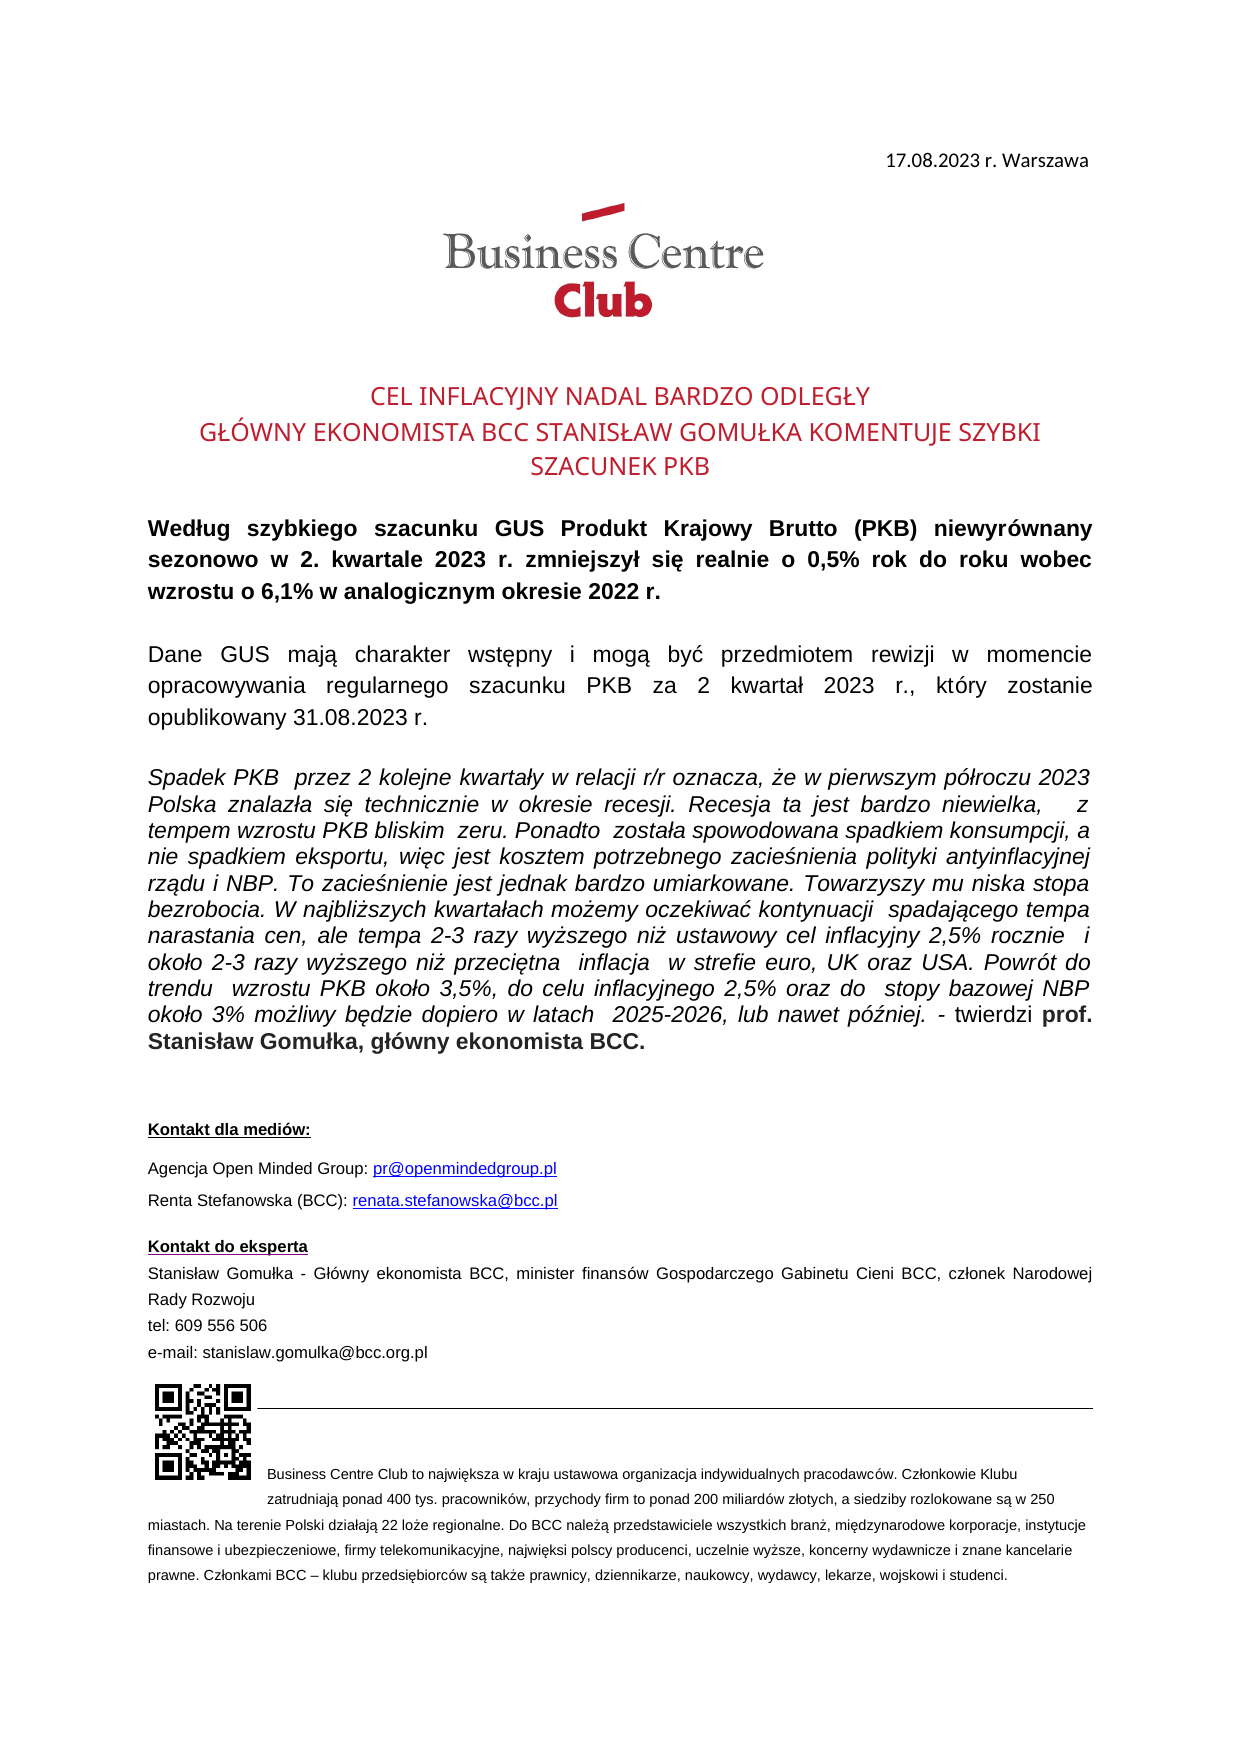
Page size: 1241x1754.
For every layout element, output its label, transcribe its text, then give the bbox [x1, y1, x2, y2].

text Business Centre Club to największa w kraju ustawowa organizacja indywidualnych pracodawców. Członkowie Klubu zatrudniają ponad 400 tys. pracowników, przychody firm to ponad 200 miliardów złotych, a siedziby rozlokowane są w 250 miastach. Na terenie Polski działają 22 loże regionalne. Do BCC należą przedstawiciele wszystkich branż, międzynarodowe korporacje, instytucje finansowe i ubezpieczeniowe, firmy telekomunikacyjne, najwięksi polscy producenci, uczelnie wyższe, koncerny wydawnicze i znane kancelarie prawne. Członkami BCC – klubu przedsiębiorców są także prawnicy, dziennikarze, naukowcy, wydawcy, lekarze, wojskowi i studenci. [148, 1466, 1093, 1583]
text Główny ekonomista bcc Stanisław gomułka komentuje szybki szacunek Pkb [148, 415, 1093, 483]
text Spadek PKB przez 2 kolejne kwartały w relacji r/r oznacza, że w pierwszym półroczu 2023 Polska znalazła się technicznie w okresie recesji. Recesja ta jest bardzo niewielka, z tempem wzrostu PKB bliskim zeru. Ponadto została spowodowana spadkiem konsumpcji, a nie spadkiem eksportu, więc jest kosztem potrzebnego zacieśnienia polityki antyinflacyjnej rządu i NBP. To zacieśnienie jest jednak bardzo umiarkowane. Towarzyszy mu niska stopa bezrobocia. W najbliższych kwartałach możemy oczekiwać kontynuacji spadającego tempa narastania cen, ale tempa 2-3 razy wyższego niż ustawowy cel inflacyjny 2,5% rocznie i około 2-3 razy wyższego niż przeciętna inflacja w strefie euro, UK oraz USA. Powrót do trendu wzrostu PKB około 3,5%, do celu inflacyjnego 2,5% oraz do stopy bazowej NBP około 3% możliwy będzie dopiero w latach 2025-2026, lub nawet później. - twierdzi prof. Stanisław Gomułka, główny ekonomista BCC. [148, 764, 1093, 1054]
text e-mail: stanislaw.gomulka@bcc.org.pl [148, 1335, 1093, 1362]
text Kontakt do eksperta [148, 1230, 1093, 1256]
text Stanisław Gomułka - Główny ekonomista BCC, minister finansów Gospodarczego Gabinetu Cieni BCC, członek Narodowej Rady Rozwoju [148, 1256, 1093, 1309]
picture [442, 201, 765, 319]
text Według szybkiego szacunku GUS Produkt Krajowy Brutto (PKB) niewyrównany sezonowo w 2. kwartale 2023 r. zmniejszył się realnie o 0,5% rok do roku wobec wzrostu o 6,1% w analogicznym okresie 2022 r. [148, 514, 1093, 604]
text Kontakt dla mediów: [148, 1113, 1093, 1139]
picture [147, 1376, 258, 1487]
text tel: 609 556 506 [148, 1309, 1093, 1335]
text CEL INFLACYJNY NADAL BARDZO ODLEGŁY [148, 379, 1093, 413]
text 17.08.2023 r. Warszawa [148, 148, 1093, 173]
text Dane GUS mają charakter wstępny i mogą być przedmiotem rewizji w momencie opracowywania regularnego szacunku PKB za 2 kwartał 2023 r., który zostanie opublikowany 31.08.2023 r. [148, 641, 1093, 730]
